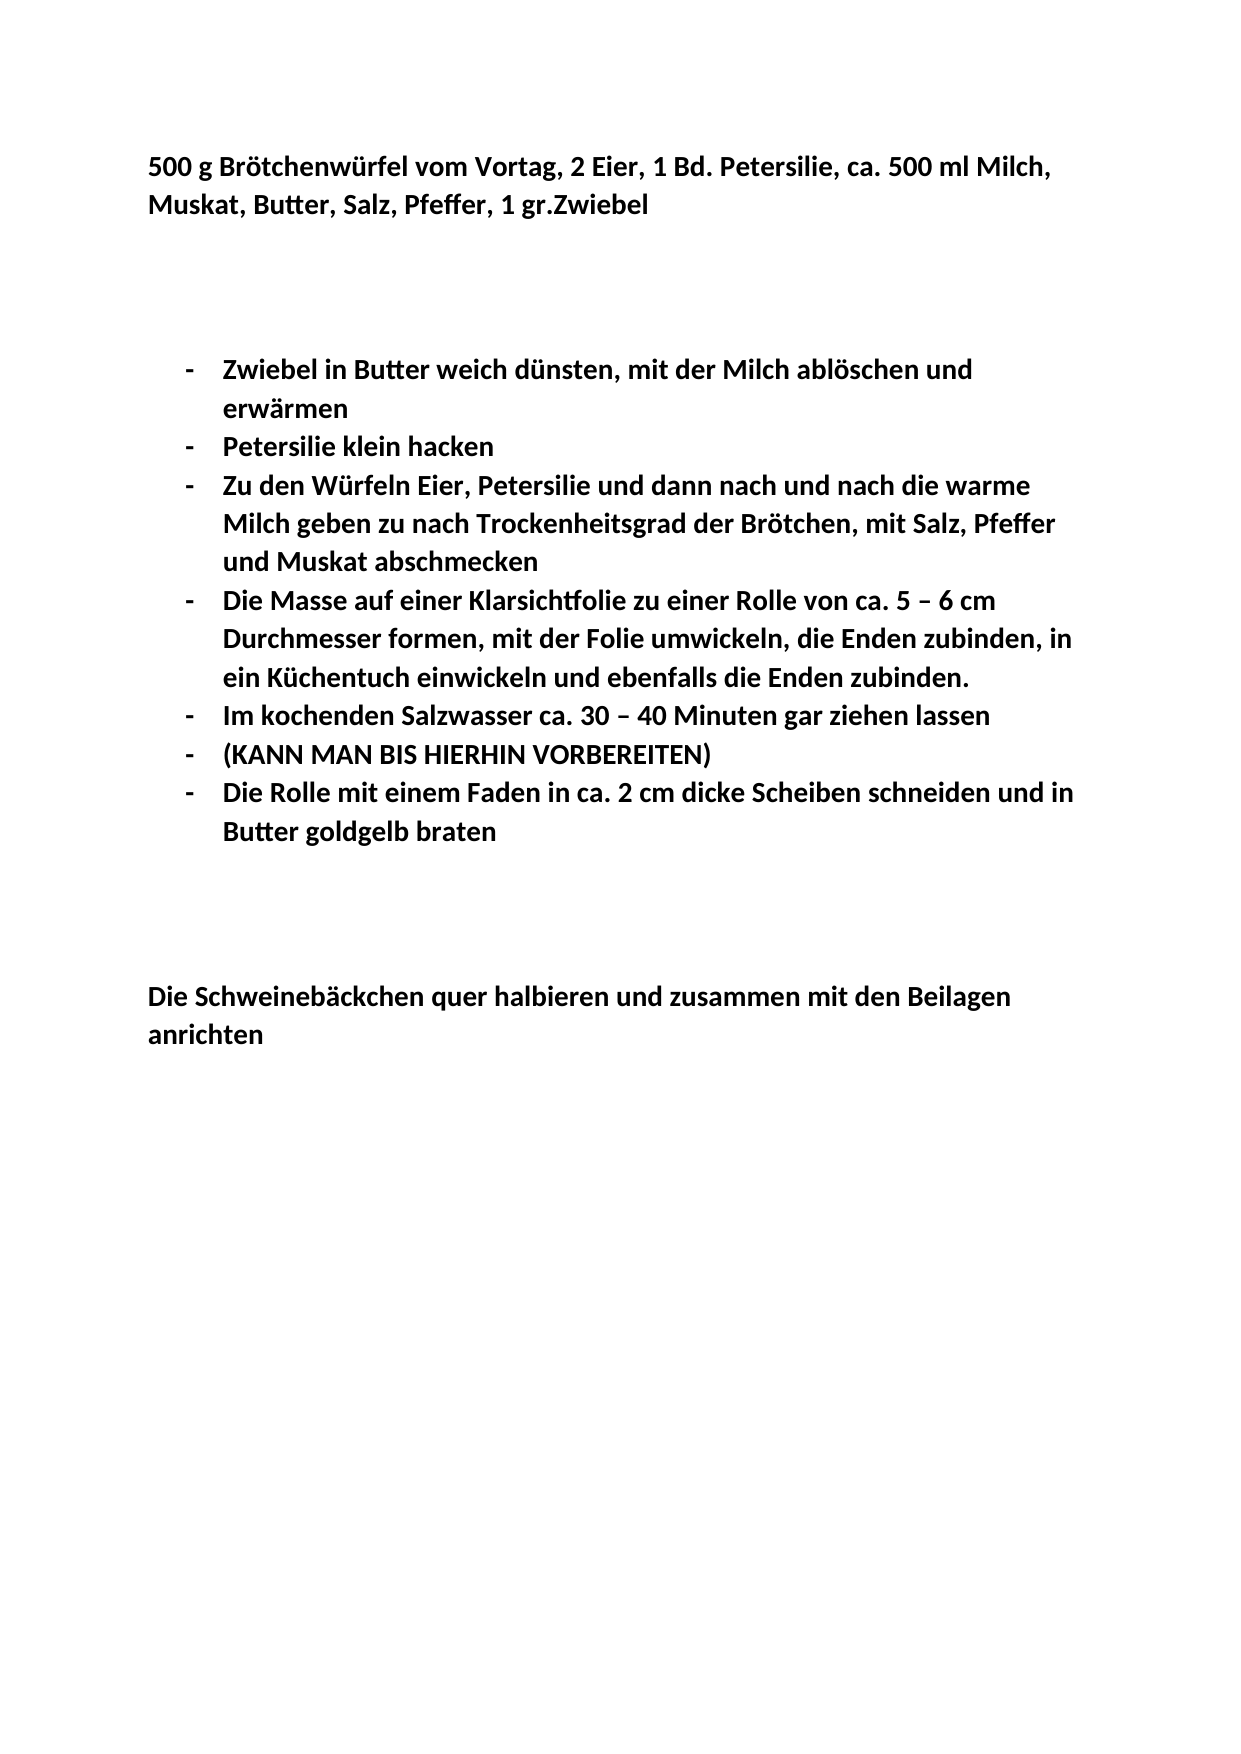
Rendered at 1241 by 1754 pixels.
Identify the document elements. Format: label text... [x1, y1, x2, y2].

list (KANN MAN BIS HIERHIN VORBEREITEN) [185, 736, 1093, 771]
list Im kochenden Salzwasser ca. 30 – 40 Minuten gar ziehen lassen [185, 697, 1093, 733]
text 500 g Brötchenwürfel vom Vortag, 2 Eier, 1 Bd. Petersilie, ca. 500 ml Milch, Muskat, Butter, Salz, Pfeffer, 1 gr.Zwiebel [148, 148, 1093, 222]
list Zwiebel in Butter weich dünsten, mit der Milch ablöschen und erwärmen [185, 351, 1093, 425]
list Petersilie klein hacken [185, 428, 1093, 464]
list Zu den Würfeln Eier, Petersilie und dann nach und nach die warme Milch geben zu nach Trockenheitsgrad der Brötchen, mit Salz, Pfeffer und Muskat abschmecken [185, 467, 1093, 579]
list Die Rolle mit einem Faden in ca. 2 cm dicke Scheiben schneiden und in Butter goldgelb braten [185, 774, 1093, 848]
text Die Schweinebäckchen quer halbieren und zusammen mit den Beilagen anrichten [148, 978, 1093, 1052]
list Die Masse auf einer Klarsichtfolie zu einer Rolle von ca. 5 – 6 cm Durchmesser formen, mit der Folie umwickeln, die Enden zubinden, in ein Küchentuch einwickeln und ebenfalls die Enden zubinden. [185, 582, 1093, 694]
